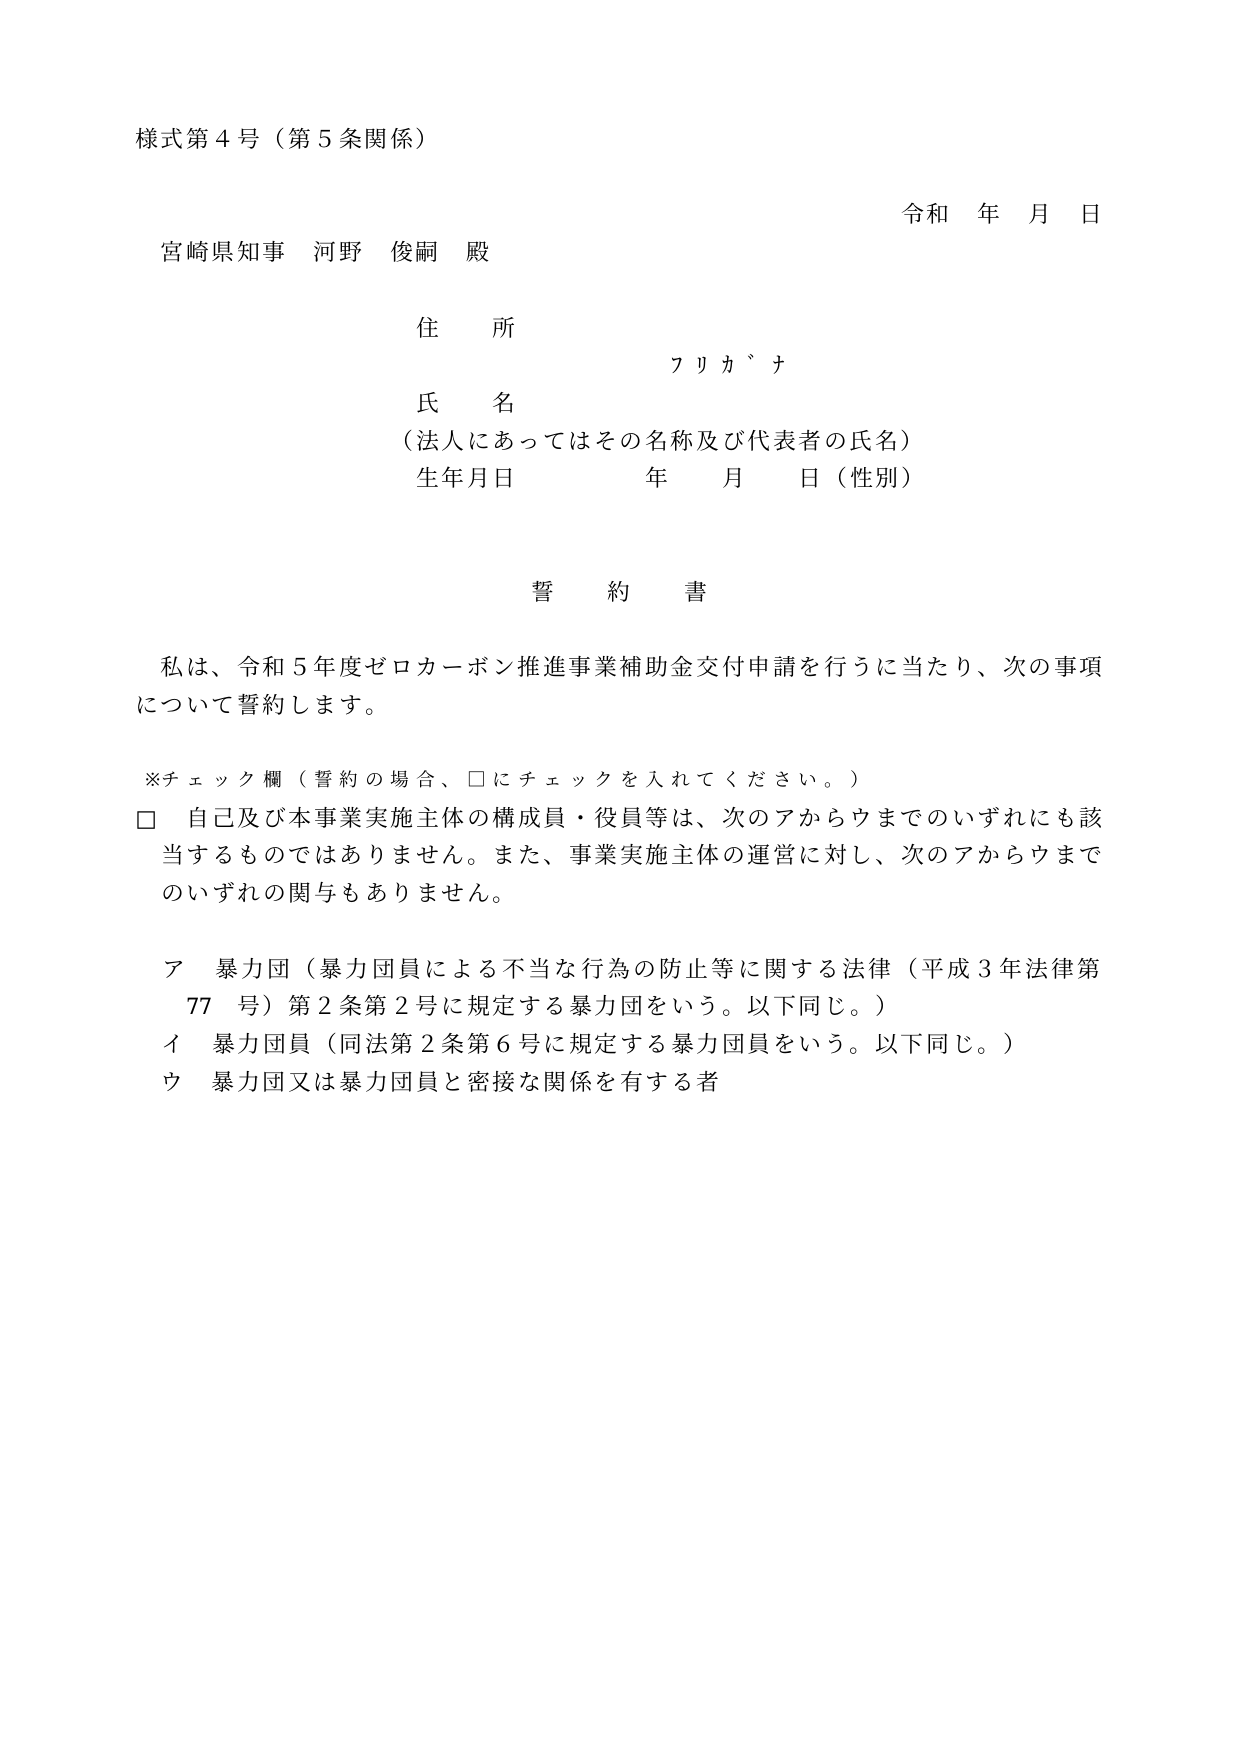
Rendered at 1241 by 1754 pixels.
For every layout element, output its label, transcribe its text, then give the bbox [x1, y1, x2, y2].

text 誓 約 書 [135, 571, 1105, 609]
text ア 暴力団（暴力団員による不当な行為の防止等に関する法律（平成３年法律第77号）第２条第２号に規定する暴力団をいう。以下同じ。） [135, 948, 1105, 1024]
text 生年月日 年 月 日（性別） [135, 458, 1105, 496]
text 令和 年 月 日 [135, 194, 1105, 232]
text 宮崎県知事 河野 俊嗣 殿 [135, 232, 1105, 269]
text 住 所 [135, 307, 1105, 345]
text 様式第４号（第５条関係） [135, 119, 1105, 156]
text ウ 暴力団又は暴力団員と密接な関係を有する者 [135, 1061, 1105, 1099]
text ﾌﾘｶﾞﾅ [135, 345, 1105, 383]
text ※チェック欄（誓約の場合、□にチェックを入れてください。） [135, 760, 1105, 797]
text 私は、令和５年度ゼロカーボン推進事業補助金交付申請を行うに当たり、次の事項について誓約します。 [135, 647, 1105, 722]
text □ 自己及び本事業実施主体の構成員・役員等は、次のアからウまでのいずれにも該当するものではありません。また、事業実施主体の運営に対し、次のアからウまでのいずれの関与もありません。 [135, 797, 1105, 911]
text （法人にあってはその名称及び代表者の氏名） [135, 420, 1105, 458]
text イ 暴力団員（同法第２条第６号に規定する暴力団員をいう。以下同じ。） [135, 1024, 1105, 1061]
text 氏 名 [135, 383, 1105, 420]
